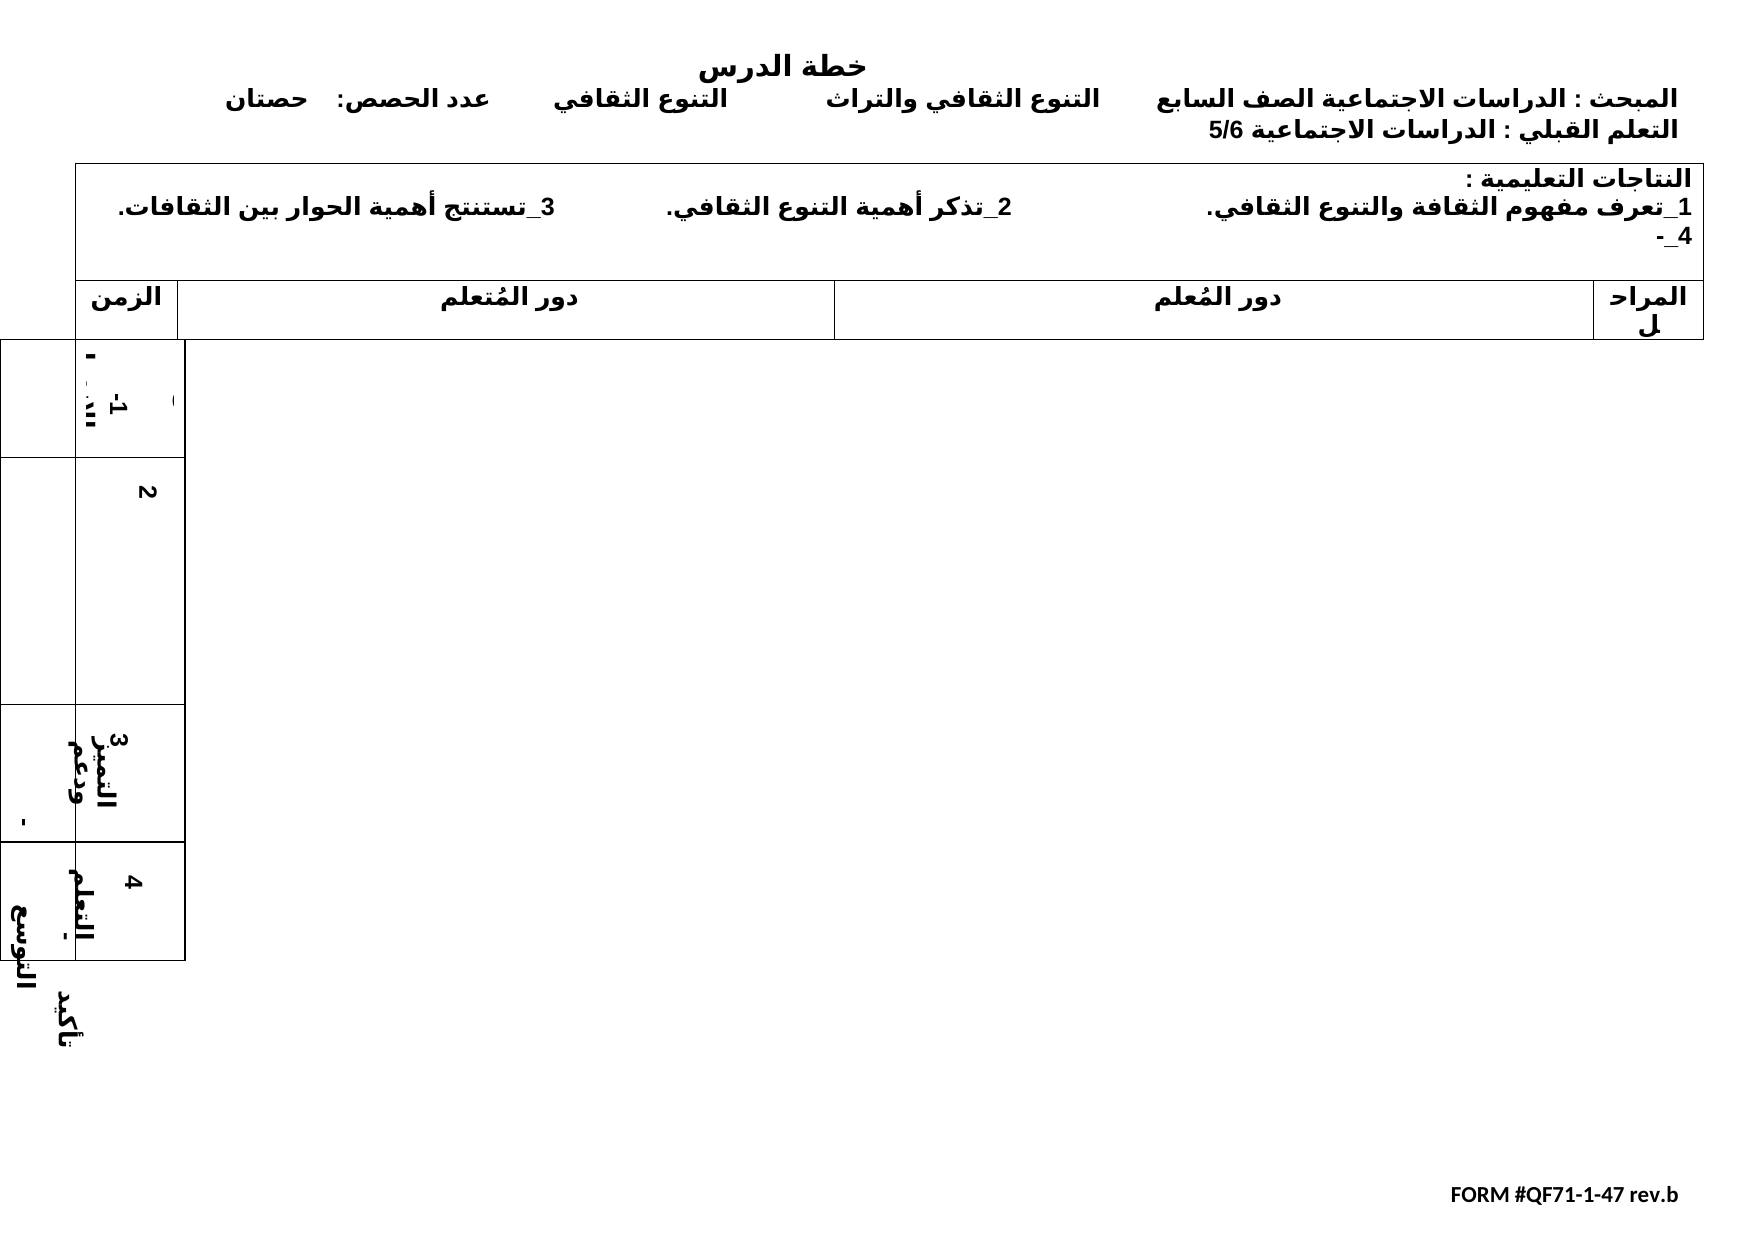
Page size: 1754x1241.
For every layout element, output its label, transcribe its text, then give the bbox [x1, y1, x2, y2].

table_cell 3-التوسع ودعم التميز [76, 705, 184, 841]
table_cell 4-تأكيد التعلم [76, 843, 184, 959]
table_cell دور المُتعلم [178, 281, 834, 339]
table_cell الزمن [76, 281, 177, 339]
table_cell دور المُعلم [835, 281, 1593, 339]
table_cell المراحل [1594, 281, 1703, 339]
text المبحث : الدراسات الاجتماعية الصف السابع التنوع الثقافي والتراث التنوع الثقافي عدد الحصص: حصتان التعلم القبلي : الدراسات الاجتماعية 5/6 [75, 84, 1679, 144]
table_header النتاجات التعليمية : 1_تعرف مفهوم الثقافة والتنوع الثقافي. 2_تذكر أهمية التنوع الثقافي. 3_تستنتج أهمية الحوار بين الثقافات. 4_- [76, 164, 1703, 280]
table_cell 1-التهيئة والاندماج [76, 340, 184, 457]
table_cell 2-الشرح والتفسير [76, 458, 184, 704]
